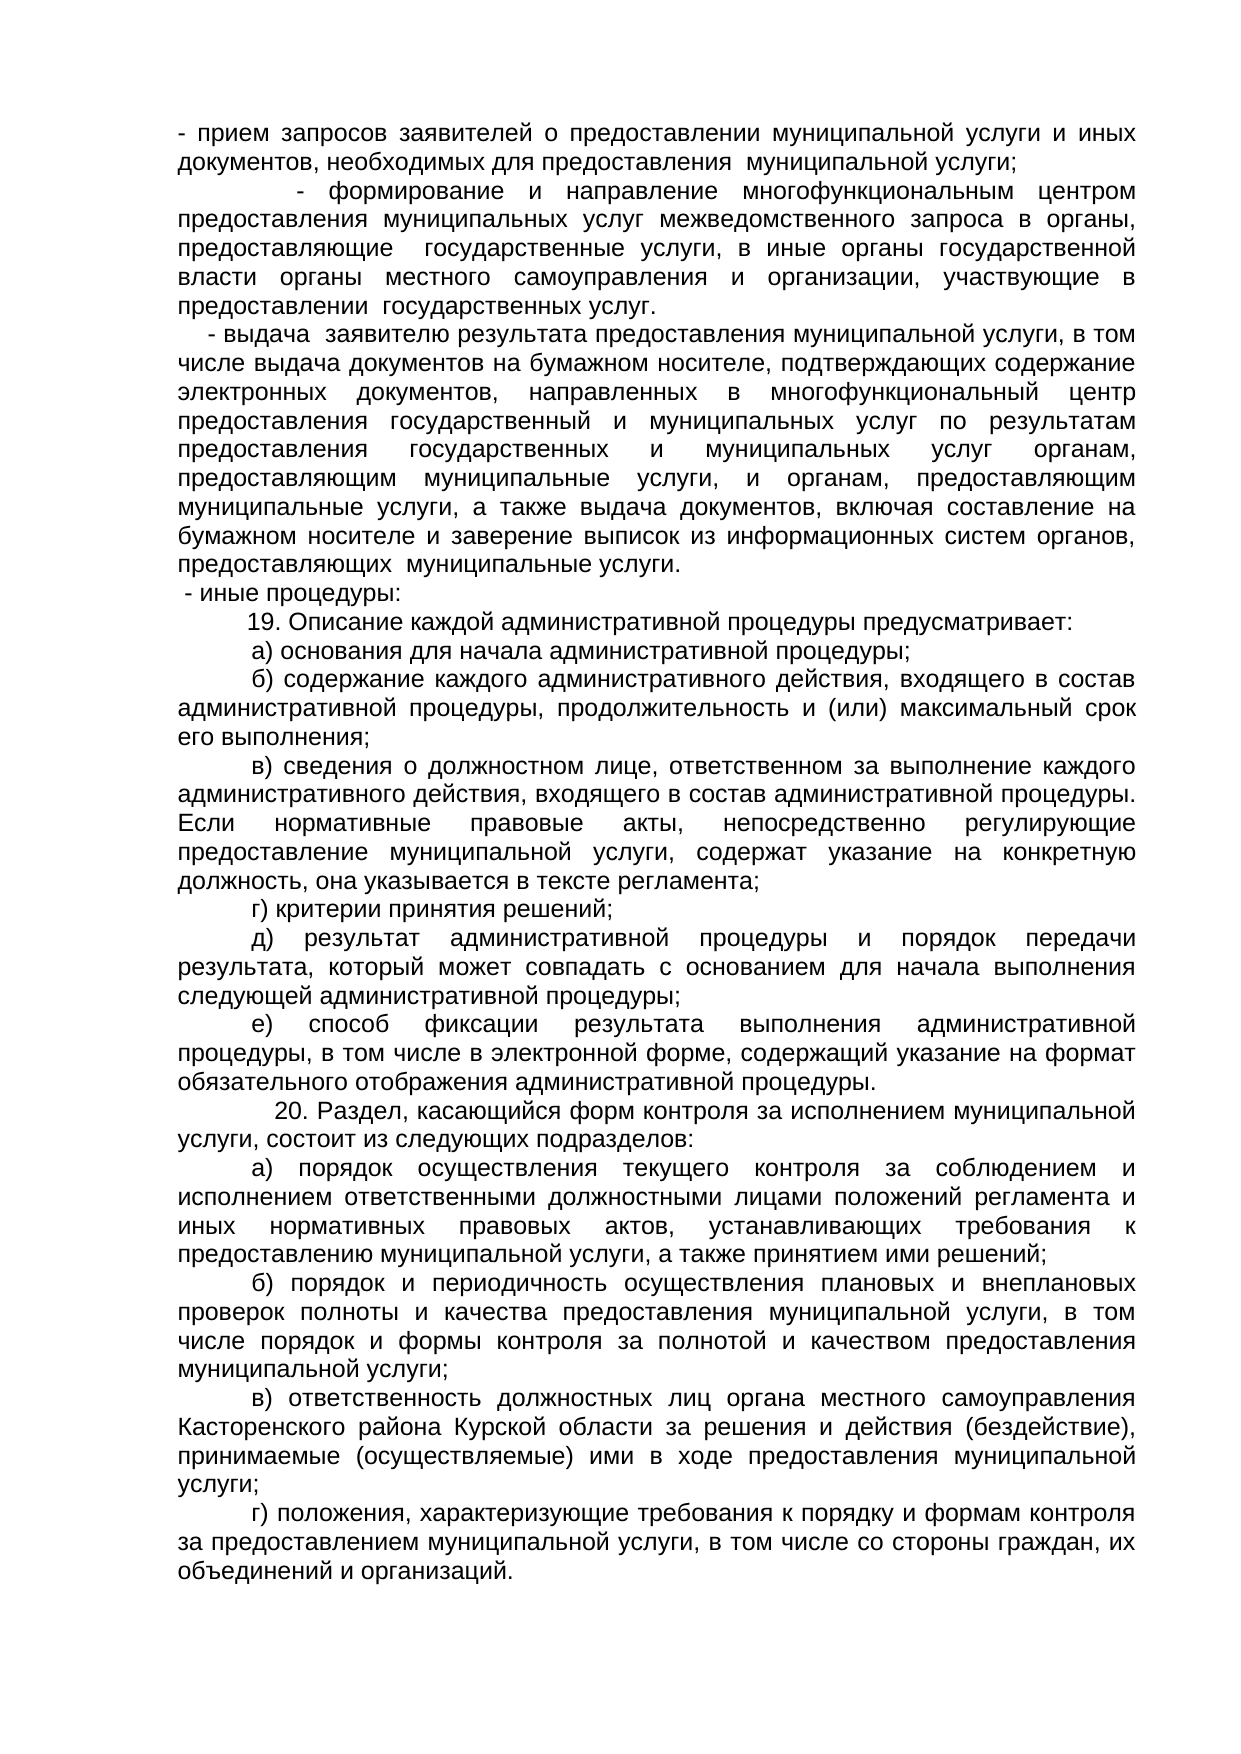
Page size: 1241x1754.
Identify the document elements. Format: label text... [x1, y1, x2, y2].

text д) результат административной процедуры и порядок передачи результата, который может совпадать с основанием для начала выполнения следующей административной процедуры; [177, 923, 1137, 1009]
text а) основания для начала административной процедуры; [177, 636, 1137, 664]
text б) содержание каждого административного действия, входящего в состав административной процедуры, продолжительность и (или) максимальный срок его выполнения; [177, 664, 1137, 751]
text - выдача заявителю результата предоставления муниципальной услуги, в том числе выдача документов на бумажном носителе, подтверждающих содержание электронных документов, направленных в многофункциональный центр предоставления государственный и муниципальных услуг по результатам предоставления государственных и муниципальных услуг органам, предоставляющим муниципальные услуги, и органам, предоставляющим муниципальные услуги, а также выдача документов, включая составление на бумажном носителе и заверение выписок из информационных систем органов, предоставляющих муниципальные услуги. [177, 319, 1137, 578]
text а) порядок осуществления текущего контроля за соблюдением и исполнением ответственными должностными лицами положений регламента и иных нормативных правовых актов, устанавливающих требования к предоставлению муниципальной услуги, а также принятием ими решений; [177, 1153, 1137, 1268]
text г) критерии принятия решений; [177, 894, 1137, 923]
text г) положения, характеризующие требования к порядку и формам контроля за предоставлением муниципальной услуги, в том числе со стороны граждан, их объединений и организаций. [177, 1498, 1137, 1584]
text в) сведения о должностном лице, ответственном за выполнение каждого административного действия, входящего в состав административной процедуры. Если нормативные правовые акты, непосредственно регулирующие предоставление муниципальной услуги, содержат указание на конкретную должность, она указывается в тексте регламента; [177, 751, 1137, 894]
text в) ответственность должностных лиц органа местного самоуправления Касторенского района Курской области за решения и действия (бездействие), принимаемые (осуществляемые) ими в ходе предоставления муниципальной услуги; [177, 1383, 1137, 1498]
text 19. Описание каждой административной процедуры предусматривает: [177, 607, 1137, 636]
text - прием запросов заявителей о предоставлении муниципальной услуги и иных документов, необходимых для предоставления муниципальной услуги; [177, 118, 1137, 176]
text - формирование и направление многофункциональным центром предоставления муниципальных услуг межведомственного запроса в органы, предоставляющие государственные услуги, в иные органы государственной власти органы местного самоуправления и организации, участвующие в предоставлении государственных услуг. [177, 176, 1137, 319]
text - иные процедуры: [177, 578, 1137, 607]
text е) способ фиксации результата выполнения административной процедуры, в том числе в электронной форме, содержащий указание на формат обязательного отображения административной процедуры. [177, 1009, 1137, 1096]
text б) порядок и периодичность осуществления плановых и внеплановых проверок полноты и качества предоставления муниципальной услуги, в том числе порядок и формы контроля за полнотой и качеством предоставления муниципальной услуги; [177, 1268, 1137, 1383]
text 20. Раздел, касающийся форм контроля за исполнением муниципальной услуги, состоит из следующих подразделов: [177, 1096, 1137, 1153]
